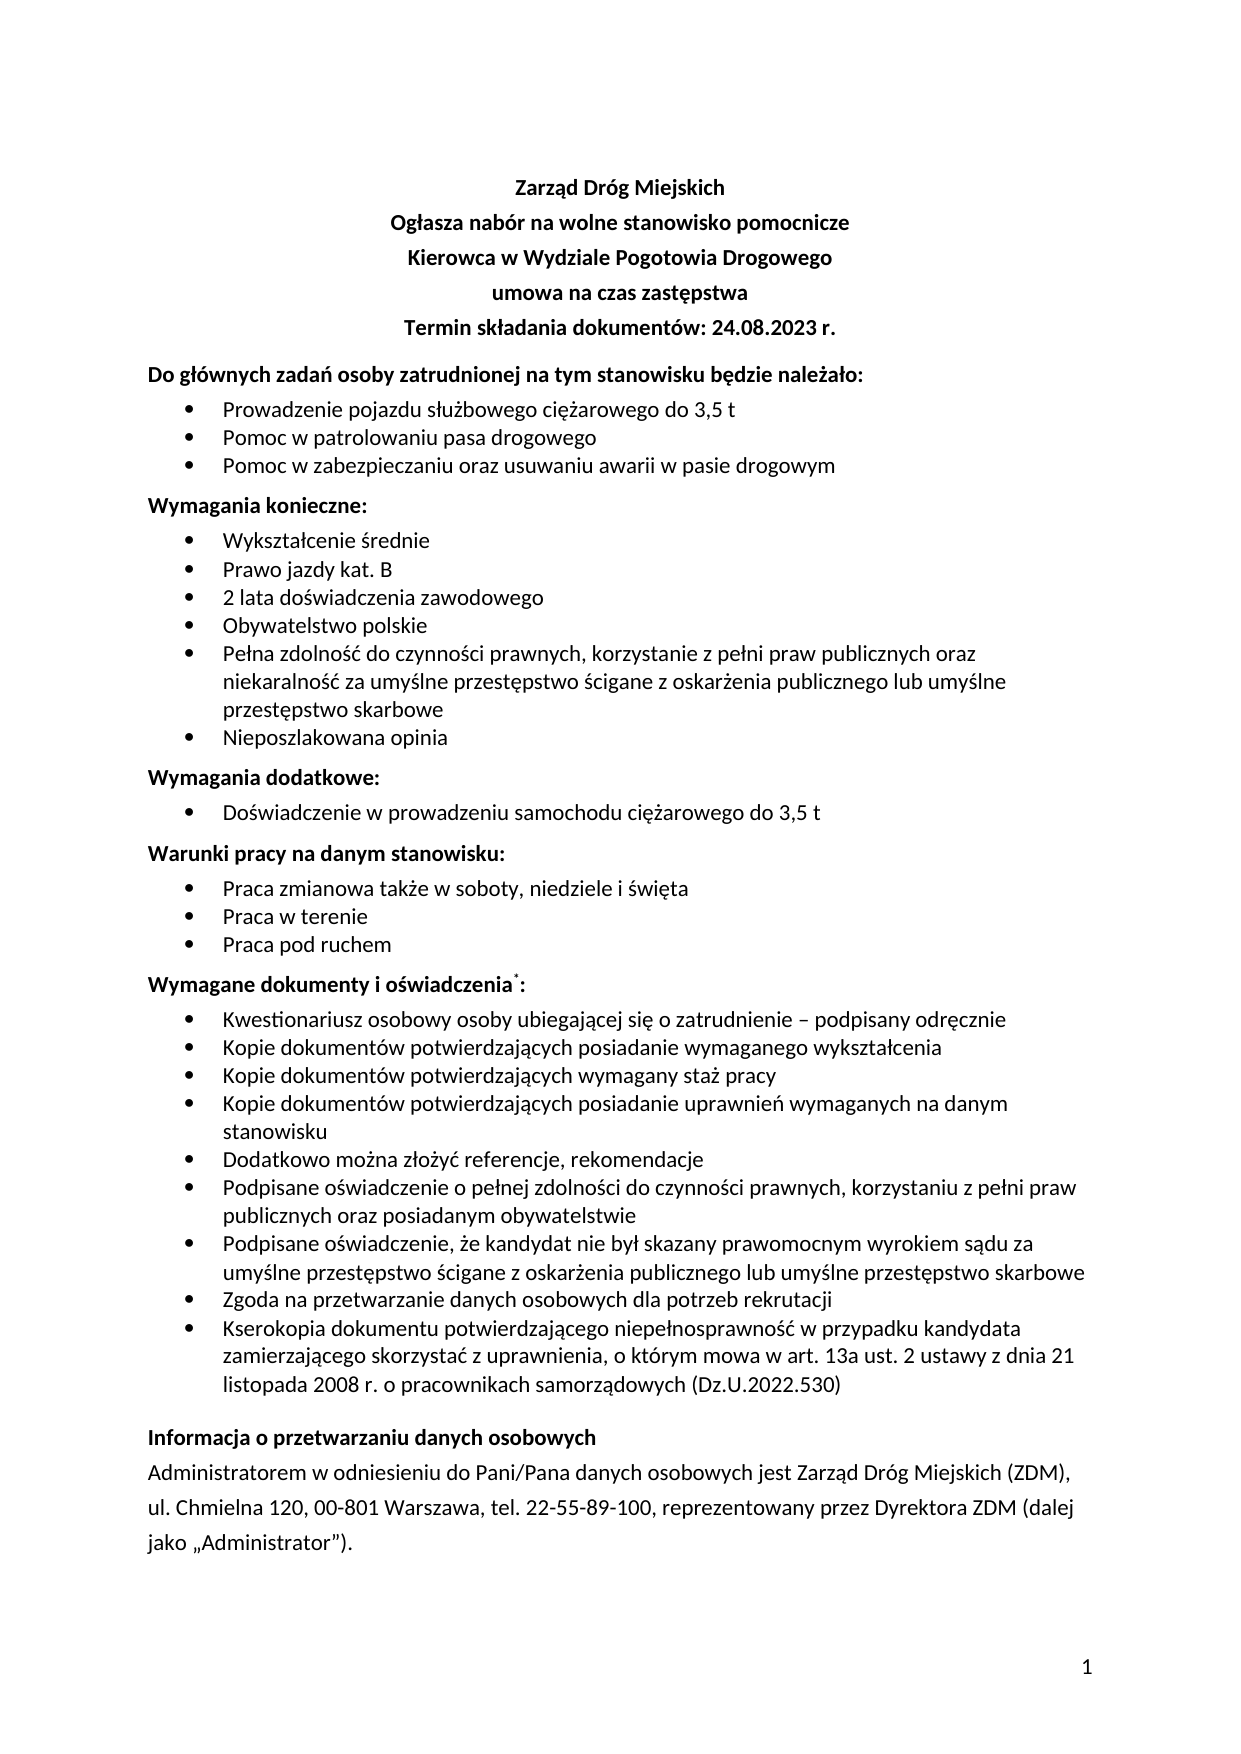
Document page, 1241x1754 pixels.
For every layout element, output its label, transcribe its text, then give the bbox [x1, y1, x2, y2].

list Podpisane oświadczenie o pełnej zdolności do czynności prawnych, korzystaniu z pełni praw publicznych oraz posiadanym obywatelstwie [185, 1173, 1093, 1229]
subtitle Informacja o przetwarzaniu danych osobowych [148, 1423, 1093, 1451]
list Praca zmianowa także w soboty, niedziele i święta [185, 874, 1093, 902]
list Nieposzlakowana opinia [185, 723, 1093, 751]
list Pomoc w patrolowaniu pasa drogowego [185, 423, 1093, 451]
list Dodatkowo można złożyć referencje, rekomendacje [185, 1146, 1093, 1173]
list Prowadzenie pojazdu służbowego ciężarowego do 3,5 t [185, 395, 1093, 423]
list Kopie dokumentów potwierdzających posiadanie uprawnień wymaganych na danym stanowisku [185, 1089, 1093, 1146]
list Doświadczenie w prowadzeniu samochodu ciężarowego do 3,5 t [185, 798, 1093, 826]
subtitle Wymagane dokumenty i oświadczenia: [148, 970, 1093, 998]
list Pełna zdolność do czynności prawnych, korzystanie z pełni praw publicznych oraz niekaralność za umyślne przestępstwo ścigane z oskarżenia publicznego lub umyślne przestępstwo skarbowe [185, 639, 1093, 723]
list 2 lata doświadczenia zawodowego [185, 583, 1093, 611]
list Praca pod ruchem [185, 930, 1093, 958]
list Wykształcenie średnie [185, 527, 1093, 555]
list Obywatelstwo polskie [185, 611, 1093, 639]
list Prawo jazdy kat. B [185, 555, 1093, 583]
list Kwestionariusz osobowy osoby ubiegającej się o zatrudnienie – podpisany odręcznie [185, 1005, 1093, 1033]
list Pomoc w zabezpieczaniu oraz usuwaniu awarii w pasie drogowym [185, 451, 1093, 479]
list Kserokopia dokumentu potwierdzającego niepełnosprawność w przypadku kandydata zamierzającego skorzystać z uprawnienia, o którym mowa w art. 13a ust. 2 ustawy z dnia 21 listopada 2008 r. o pracownikach samorządowych (Dz.U.2022.530) [185, 1314, 1093, 1398]
list Zgoda na przetwarzanie danych osobowych dla potrzeb rekrutacji [185, 1286, 1093, 1314]
text Administratorem w odniesieniu do Pani/Pana danych osobowych jest Zarząd Dróg Miejskich (ZDM), ul. Chmielna 120, 00-801 Warszawa, tel. 22-55-89-100, reprezentowany przez Dyrektora ZDM (dalej jako „Administrator”). [148, 1458, 1093, 1556]
list Kopie dokumentów potwierdzających wymagany staż pracy [185, 1061, 1093, 1089]
subtitle Wymagania dodatkowe: [148, 763, 1093, 791]
subtitle Do głównych zadań osoby zatrudnionej na tym stanowisku będzie należało: [148, 360, 1093, 388]
text Termin składania dokumentów: 24.08.2023 r. [148, 313, 1093, 341]
subtitle Warunki pracy na danym stanowisku: [148, 839, 1093, 867]
list Praca w terenie [185, 902, 1093, 930]
subtitle Wymagania konieczne: [148, 492, 1093, 520]
list Kopie dokumentów potwierdzających posiadanie wymaganego wykształcenia [185, 1033, 1093, 1061]
subtitle Zarząd Dróg Miejskich Ogłasza nabór na wolne stanowisko pomocnicze [148, 173, 1093, 236]
list Podpisane oświadczenie, że kandydat nie był skazany prawomocnym wyrokiem sądu za umyślne przestępstwo ścigane z oskarżenia publicznego lub umyślne przestępstwo skarbowe [185, 1229, 1093, 1286]
text Kierowca w Wydziale Pogotowia Drogowego [148, 243, 1093, 271]
text umowa na czas zastępstwa [148, 278, 1093, 306]
